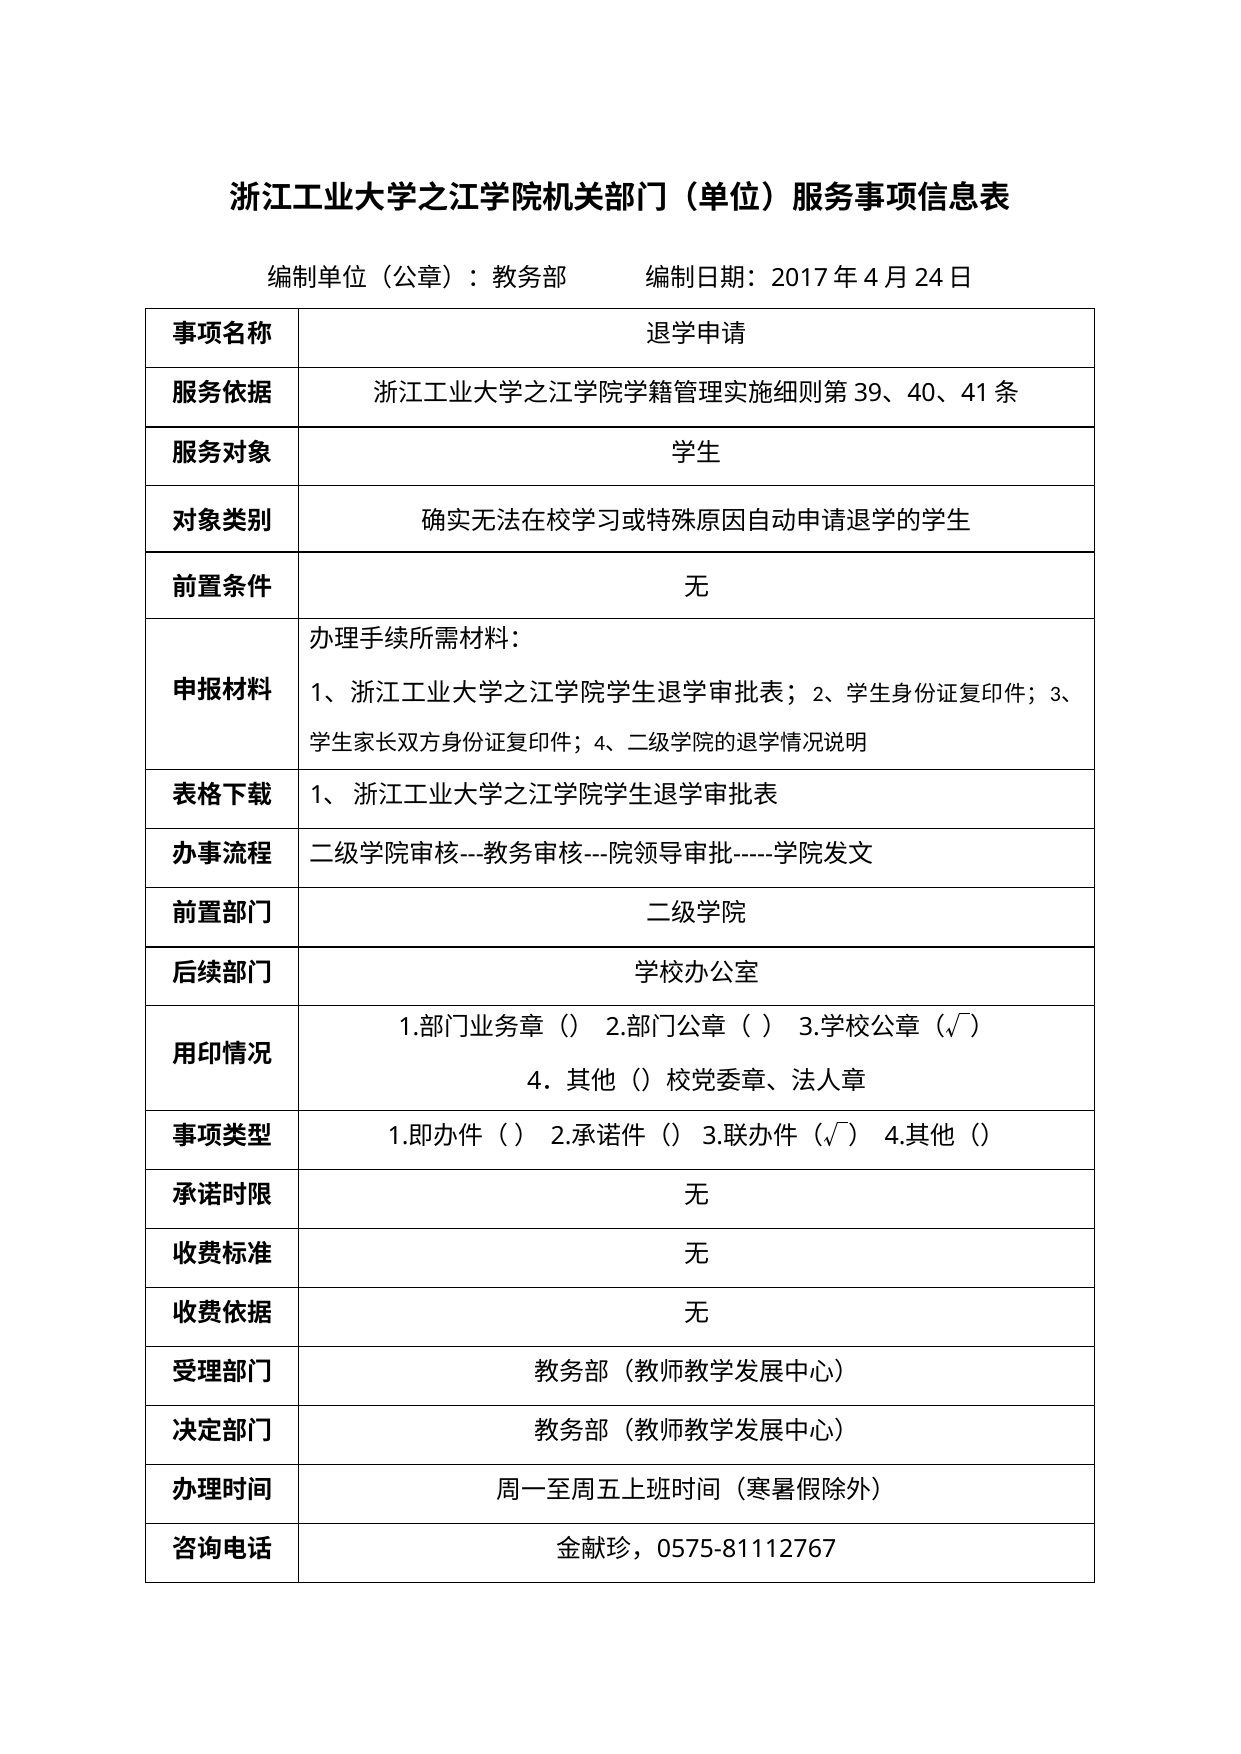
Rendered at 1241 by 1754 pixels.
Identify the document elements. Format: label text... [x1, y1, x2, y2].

table_cell 确实无法在校学习或特殊原因自动申请退学的学生 [299, 486, 1094, 551]
table_header 事项名称 [146, 309, 298, 367]
table_cell 无 [299, 1288, 1094, 1346]
table_cell 学校办公室 [299, 948, 1094, 1005]
table_cell 收费标准 [146, 1229, 298, 1287]
table_cell 表格下载 [146, 770, 298, 828]
table_cell 金献珍，0575-81112767 [299, 1524, 1094, 1582]
table_cell 后续部门 [146, 948, 298, 1005]
table_cell 无 [299, 1229, 1094, 1287]
table_cell 浙江工业大学之江学院学籍管理实施细则第39、40、41条 [299, 368, 1094, 426]
table_cell 无 [299, 1170, 1094, 1228]
table_cell 前置部门 [146, 888, 298, 946]
table_cell 对象类别 [146, 486, 298, 551]
table_cell 无 [299, 553, 1094, 617]
table_cell 申报材料 [146, 619, 298, 769]
table_cell 办理时间 [146, 1465, 298, 1523]
table_cell 服务依据 [146, 368, 298, 426]
table_cell 办理手续所需材料： 1、浙江工业大学之江学院学生退学审批表；2、学生身份证复印件；3、学生家长双方身份证复印件；4、二级学院的退学情况说明 [299, 619, 1094, 769]
table_cell 收费依据 [146, 1288, 298, 1346]
table_cell 前置条件 [146, 553, 298, 617]
table_cell 学生 [299, 428, 1094, 485]
table_cell 二级学院审核---教务审核---院领导审批-----学院发文 [299, 829, 1094, 887]
table_cell 决定部门 [146, 1406, 298, 1464]
table_cell 教务部（教师教学发展中心） [299, 1347, 1094, 1405]
text 浙江工业大学之江学院机关部门（单位）服务事项信息表 [187, 162, 1053, 227]
text 编制单位（公章）：教务部 编制日期：2017年 4 月24日 [187, 243, 1053, 308]
table_cell 承诺时限 [146, 1170, 298, 1228]
table_cell 二级学院 [299, 888, 1094, 946]
table_cell 用印情况 [146, 1006, 298, 1109]
table_cell 1.部门业务章（） 2.部门公章（ ） 3.学校公章（√） 4．其他（）校党委章、法人章 [299, 1006, 1094, 1109]
table_cell 受理部门 [146, 1347, 298, 1405]
table_cell 办事流程 [146, 829, 298, 887]
table_cell 浙江工业大学之江学院学生退学审批表 [299, 770, 1094, 828]
table_cell 周一至周五上班时间（寒暑假除外） [299, 1465, 1094, 1523]
table_cell 服务对象 [146, 428, 298, 485]
table_header 退学申请 [299, 309, 1094, 367]
table_cell 教务部（教师教学发展中心） [299, 1406, 1094, 1464]
table_cell 咨询电话 [146, 1524, 298, 1582]
table_cell 1.即办件（ ） 2.承诺件（） 3.联办件（√） 4.其他（） [299, 1111, 1094, 1169]
table_cell 事项类型 [146, 1111, 298, 1169]
